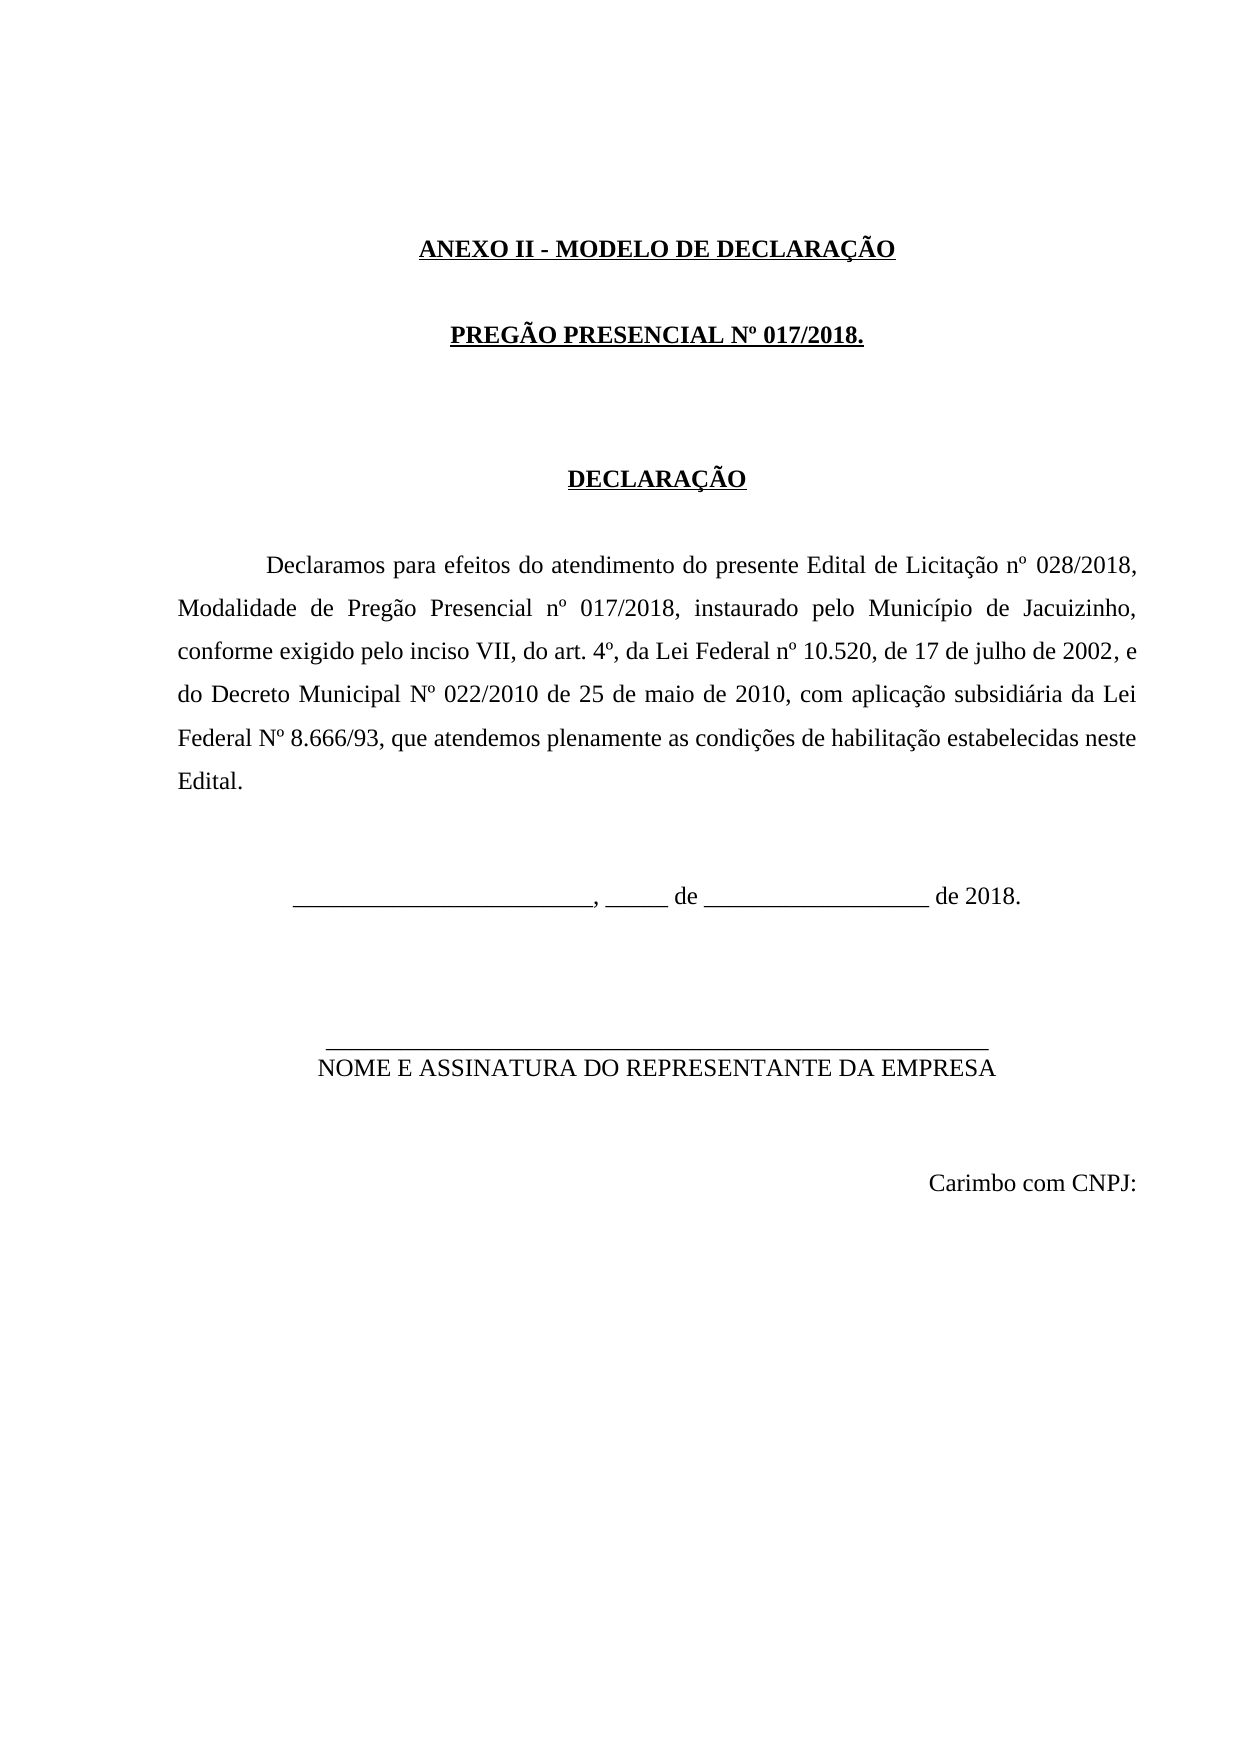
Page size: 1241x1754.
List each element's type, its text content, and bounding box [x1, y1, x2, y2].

text ANEXO II - MODELO DE DECLARAÇÃO [177, 234, 1137, 263]
text DECLARAÇÃO [177, 464, 1137, 493]
text NOME E ASSINATURA DO REPRESENTANTE DA EMPRESA [177, 1053, 1137, 1082]
text ________________________, _____ de __________________ de 2018. [177, 881, 1137, 909]
text _____________________________________________________ [177, 1024, 1137, 1053]
text Declaramos para efeitos do atendimento do presente Edital de Licitação nº 028/2018, Modalidade de Pregão Presencial nº 017/2018, instaurado pelo Município de Jacuizinho, conforme exigido pelo inciso VII, do art. 4º, da Lei Federal nº 10.520, de 17 de julho de 2002, e do Decreto Municipal Nº 022/2010 de 25 de maio de 2010, com aplicação subsidiária da Lei Federal Nº 8.666/93, que atendemos plenamente as condições de habilitação estabelecidas neste Edital. [177, 550, 1137, 794]
text PREGÃO PRESENCIAL Nº 017/2018. [177, 320, 1137, 349]
text Carimbo com CNPJ: [177, 1168, 1137, 1197]
